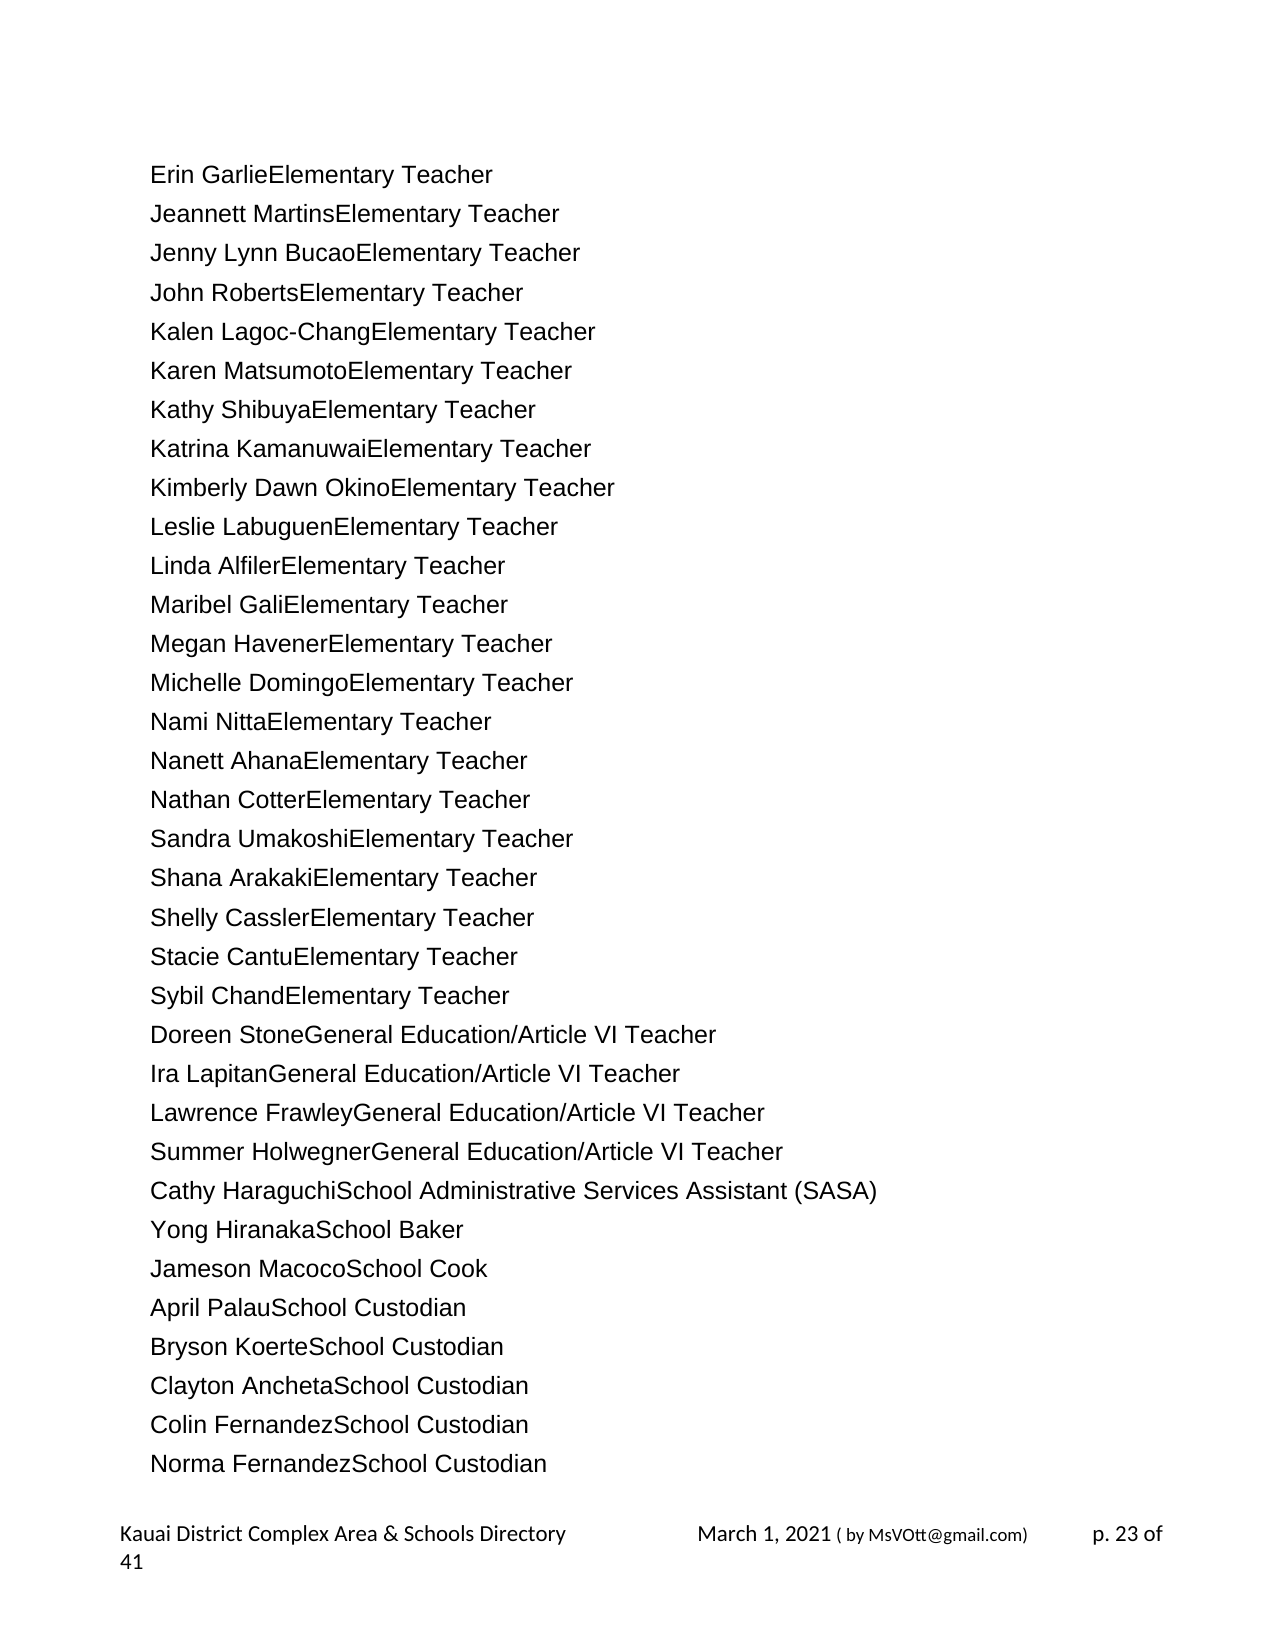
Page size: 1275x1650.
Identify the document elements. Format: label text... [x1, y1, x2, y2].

text Bryson KoerteSchool Custodian [150, 1322, 1125, 1361]
text Doreen StoneGeneral Education/Article VI Teacher [150, 1009, 1125, 1048]
text Kimberly Dawn OkinoElementary Teacher [150, 462, 1125, 502]
text Erin GarlieElementary Teacher [150, 150, 1125, 189]
text Sandra UmakoshiElementary Teacher [150, 814, 1125, 853]
text Jenny Lynn BucaoElementary Teacher [150, 228, 1125, 267]
text Megan HavenerElementary Teacher [150, 619, 1125, 658]
text Cathy HaraguchiSchool Administrative Services Assistant (SASA) [150, 1166, 1125, 1205]
text Clayton AnchetaSchool Custodian [150, 1361, 1125, 1400]
text Sybil ChandElementary Teacher [150, 970, 1125, 1009]
text Leslie LabuguenElementary Teacher [150, 502, 1125, 541]
text John RobertsElementary Teacher [150, 267, 1125, 306]
text Nathan CotterElementary Teacher [150, 775, 1125, 814]
text Stacie CantuElementary Teacher [150, 931, 1125, 970]
text Yong HiranakaSchool Baker [150, 1205, 1125, 1244]
text Nanett AhanaElementary Teacher [150, 736, 1125, 775]
text Michelle DomingoElementary Teacher [150, 658, 1125, 697]
text Norma FernandezSchool Custodian [150, 1439, 1125, 1478]
text Lawrence FrawleyGeneral Education/Article VI Teacher [150, 1087, 1125, 1127]
text Colin FernandezSchool Custodian [150, 1400, 1125, 1439]
text Shana ArakakiElementary Teacher [150, 853, 1125, 892]
text Katrina KamanuwaiElementary Teacher [150, 423, 1125, 462]
text Shelly CasslerElementary Teacher [150, 892, 1125, 931]
text Kalen Lagoc-ChangElementary Teacher [150, 306, 1125, 345]
text Summer HolwegnerGeneral Education/Article VI Teacher [150, 1127, 1125, 1166]
text April PalauSchool Custodian [150, 1283, 1125, 1322]
text Jameson MacocoSchool Cook [150, 1244, 1125, 1283]
text Nami NittaElementary Teacher [150, 697, 1125, 736]
text Ira LapitanGeneral Education/Article VI Teacher [150, 1048, 1125, 1087]
text Karen MatsumotoElementary Teacher [150, 345, 1125, 384]
text Maribel GaliElementary Teacher [150, 580, 1125, 619]
text Linda AlfilerElementary Teacher [150, 541, 1125, 580]
text Jeannett MartinsElementary Teacher [150, 189, 1125, 228]
text Kathy ShibuyaElementary Teacher [150, 384, 1125, 423]
